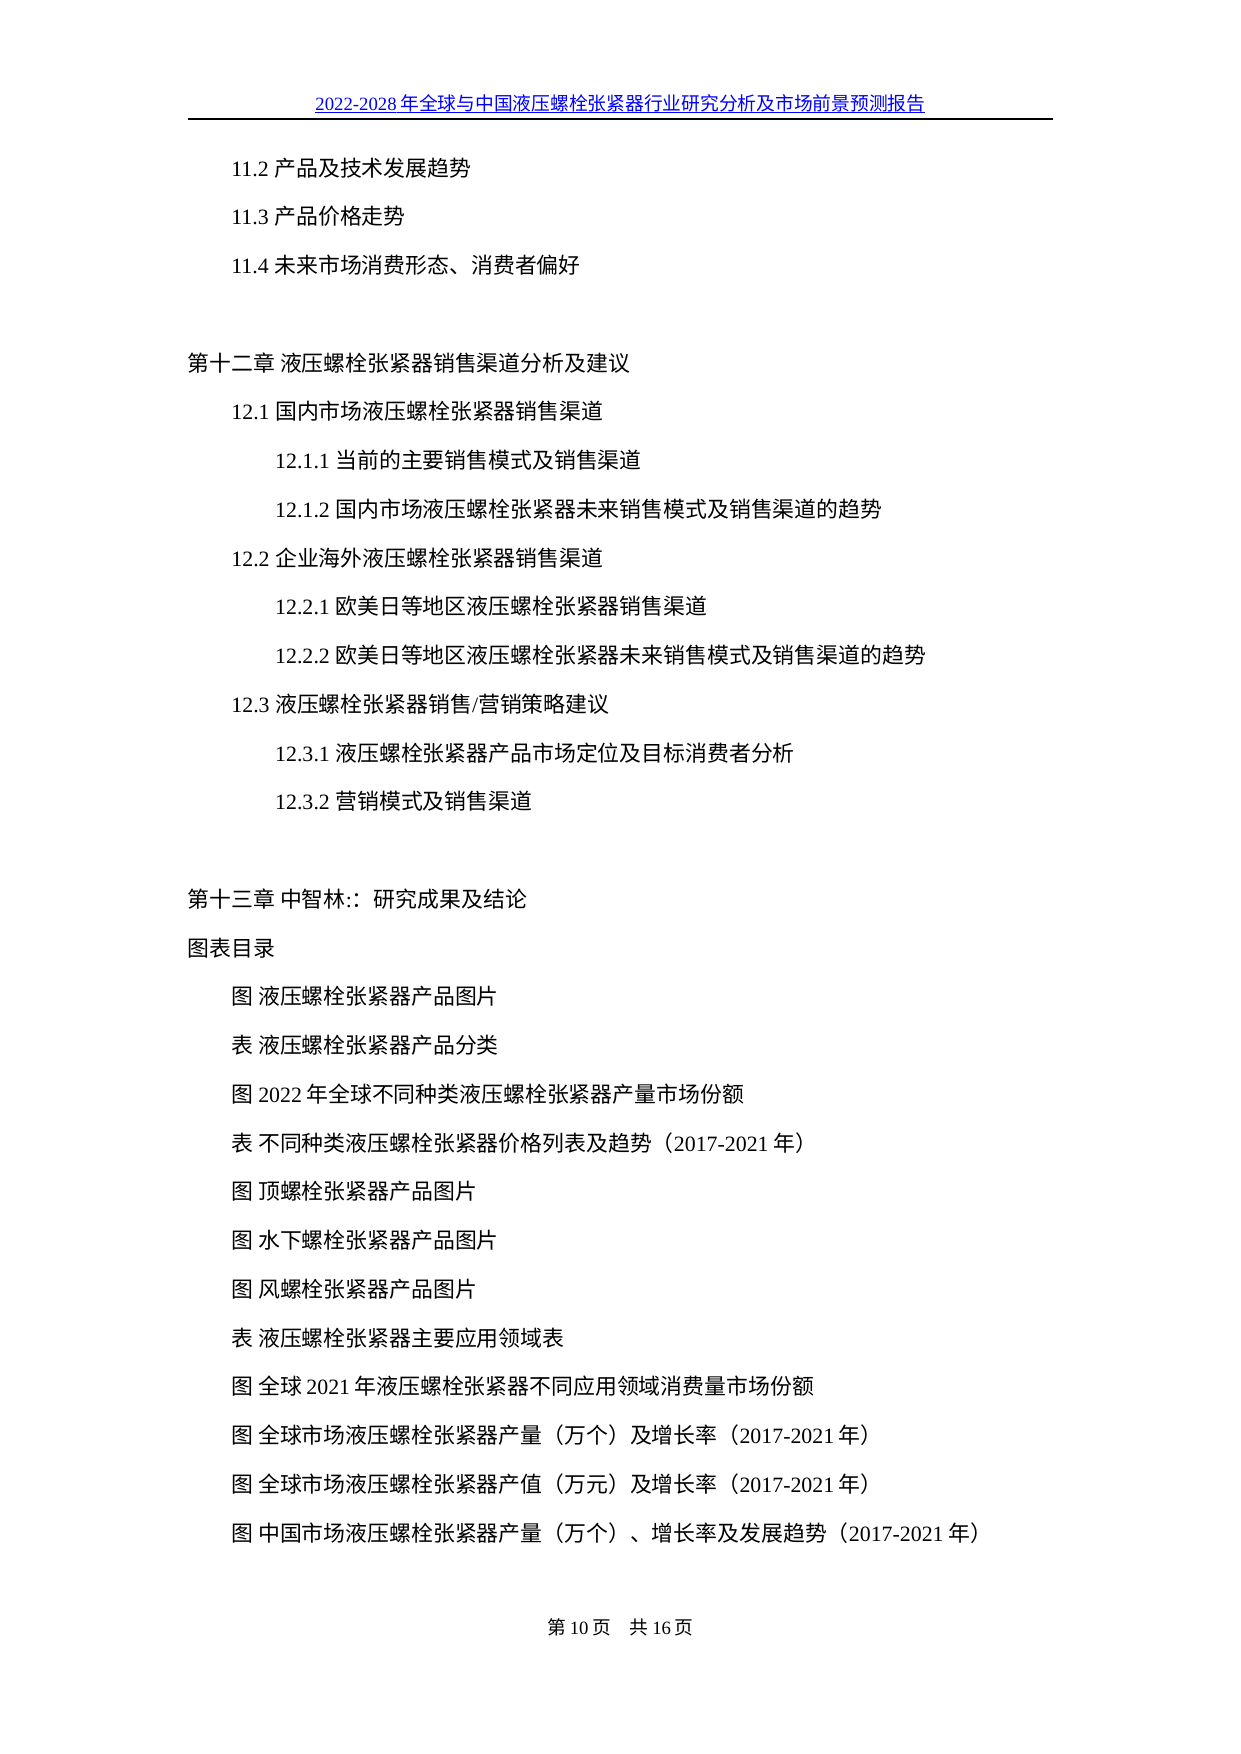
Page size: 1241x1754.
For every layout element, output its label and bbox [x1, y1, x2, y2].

text [187, 150, 1053, 1548]
